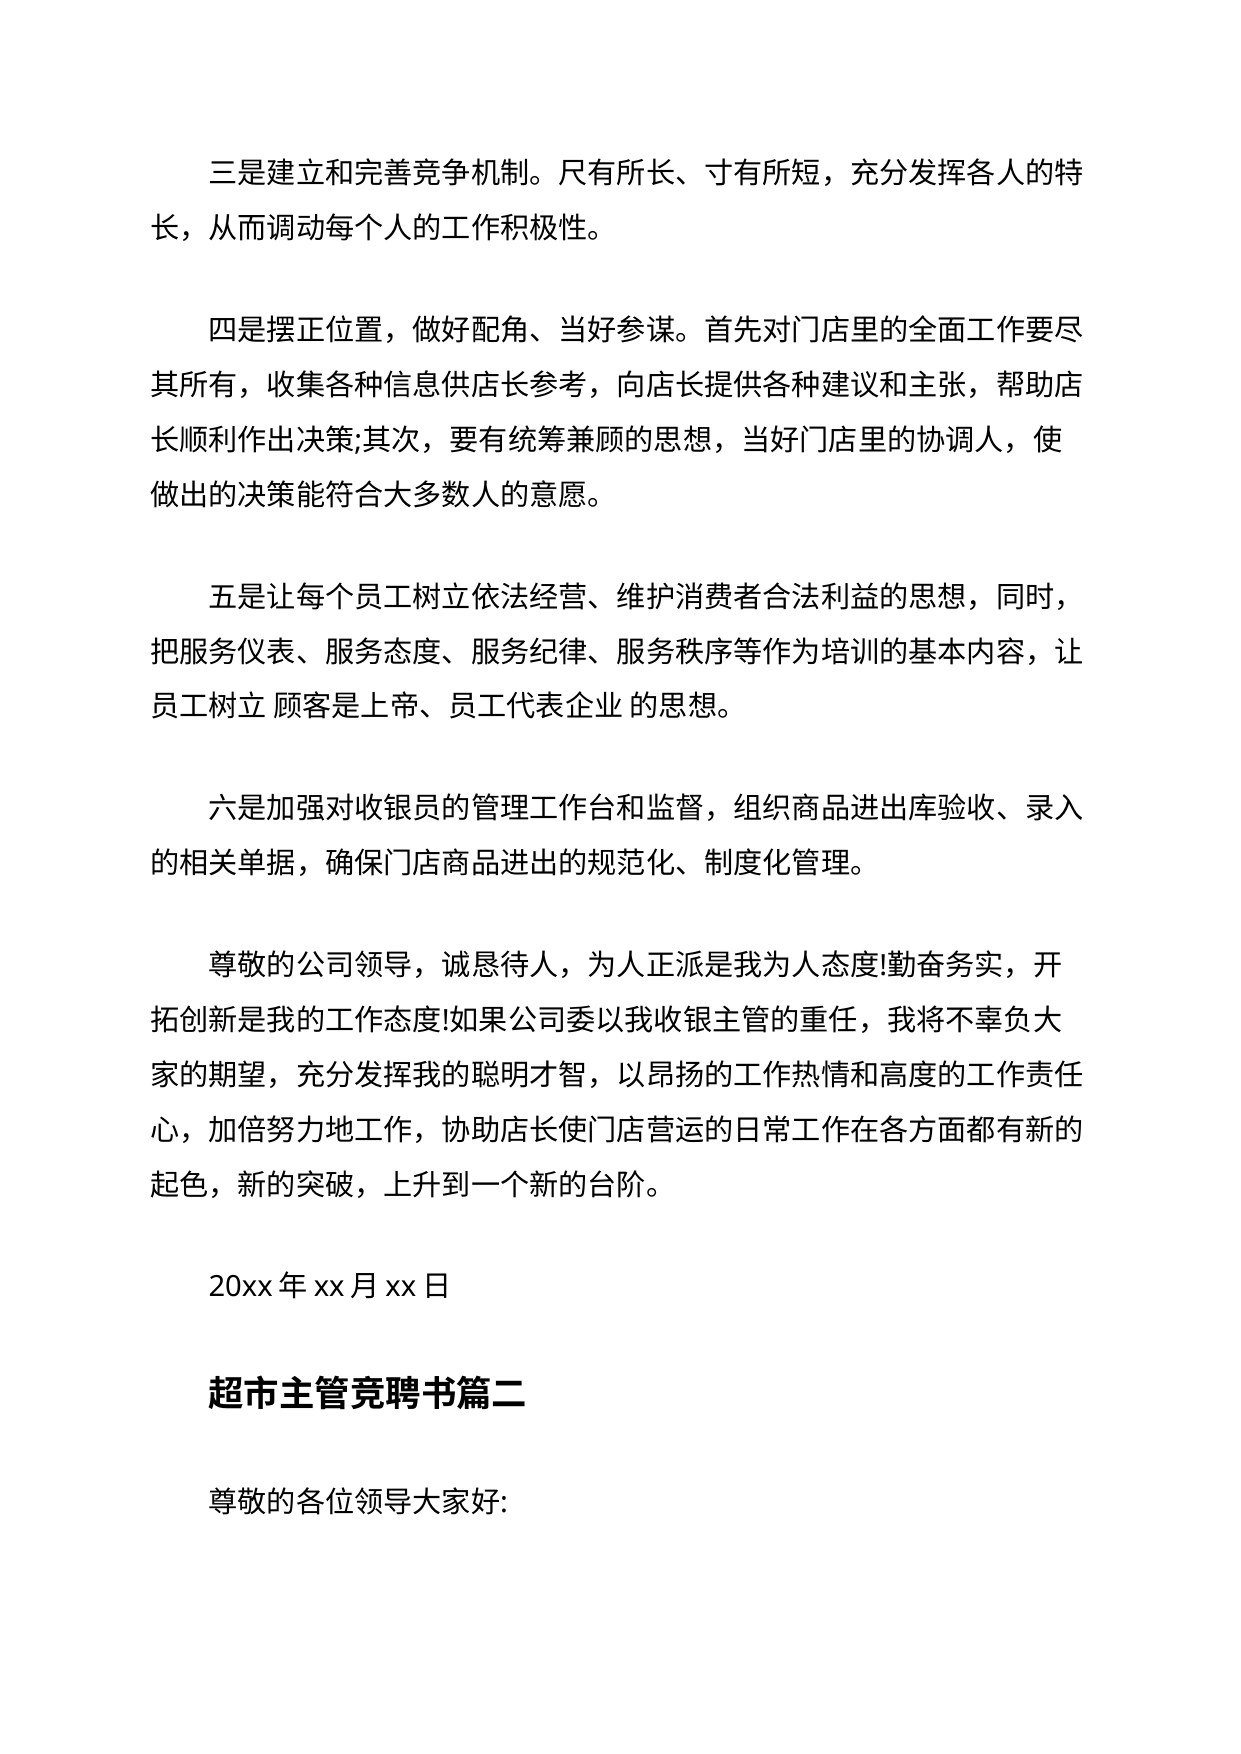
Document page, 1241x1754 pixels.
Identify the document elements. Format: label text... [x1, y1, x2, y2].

text 尊敬的各位领导大家好: [150, 1478, 1090, 1521]
text 四是摆正位置，做好配角、当好参谋。首先对门店里的全面工作要尽其所有，收集各种信息供店长参考，向店长提供各种建议和主张，帮助店长顺利作出决策;其次，要有统筹兼顾的思想，当好门店里的协调人，使做出的决策能符合大多数人的意愿。 [150, 307, 1090, 514]
text 五是让每个员工树立依法经营、维护消费者合法利益的思想，同时，把服务仪表、服务态度、服务纪律、服务秩序等作为培训的基本内容，让员工树立 顾客是上帝、员工代表企业 的思想。 [150, 573, 1090, 725]
text 尊敬的公司领导，诚恳待人，为人正派是我为人态度!勤奋务实，开拓创新是我的工作态度!如果公司委以我收银主管的重任，我将不辜负大家的期望，充分发挥我的聪明才智，以昂扬的工作热情和高度的工作责任心，加倍努力地工作，协助店长使门店营运的日常工作在各方面都有新的起色，新的突破，上升到一个新的台阶。 [150, 941, 1090, 1203]
text 三是建立和完善竞争机制。尺有所长、寸有所短，充分发挥各人的特长，从而调动每个人的工作积极性。 [150, 150, 1090, 247]
text 20xx年xx月xx日 [150, 1263, 1090, 1305]
text 超市主管竞聘书篇二 [150, 1365, 1090, 1416]
text 六是加强对收银员的管理工作台和监督，组织商品进出库验收、录入的相关单据，确保门店商品进出的规范化、制度化管理。 [150, 785, 1090, 882]
